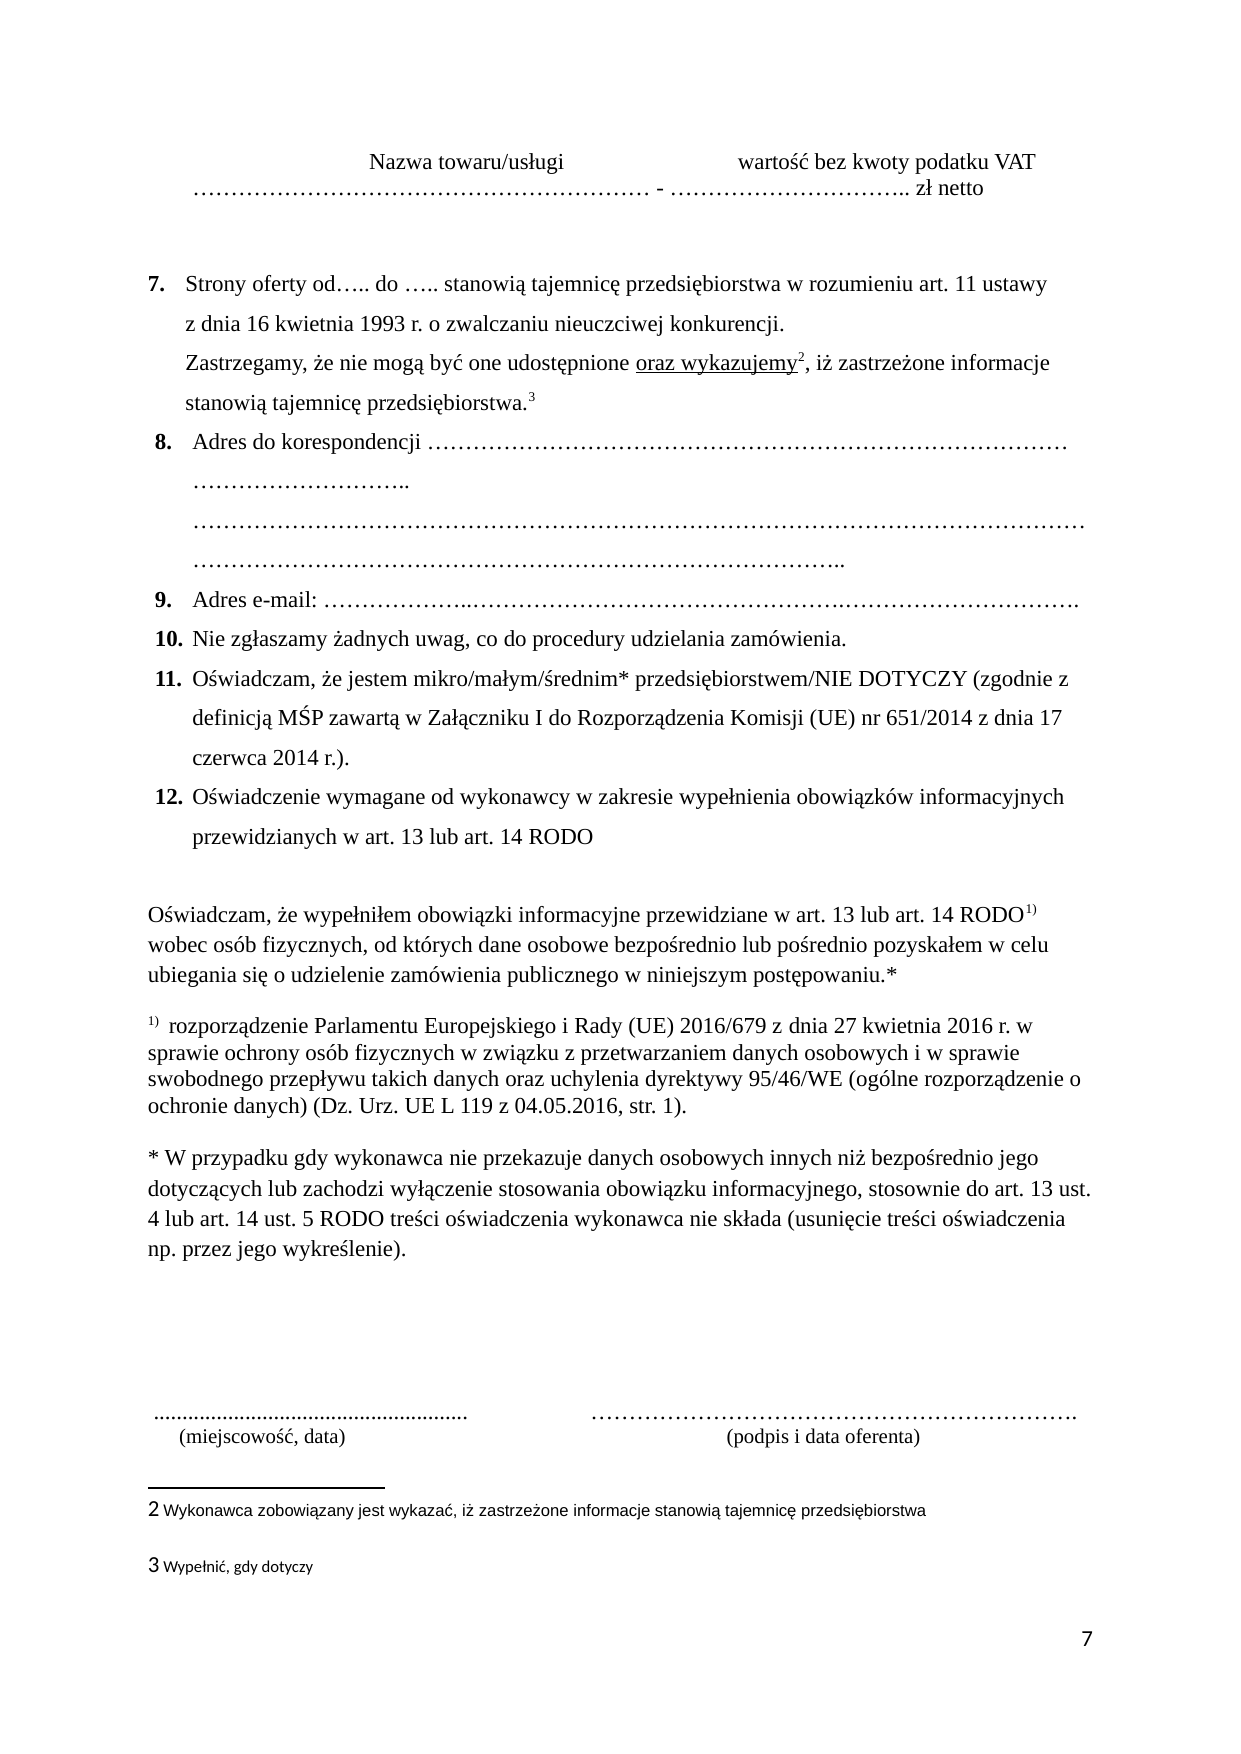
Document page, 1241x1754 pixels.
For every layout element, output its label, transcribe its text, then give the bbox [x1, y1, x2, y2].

text Oświadczam, że wypełniłem obowiązki informacyjne przewidziane w art. 13 lub art. 14 RODO1) wobec osób fizycznych, od których dane osobowe bezpośrednio lub pośrednio pozyskałem w celu ubiegania się o udzielenie zamówienia publicznego w niniejszym postępowaniu.* [148, 901, 1093, 988]
list Oświadczam, że jestem mikro/małym/średnim* przedsiębiorstwem/NIE DOTYCZY (zgodnie z definicją MŚP zawartą w Załączniku I do Rozporządzenia Komisji (UE) nr 651/2014 z dnia 17 czerwca 2014 r.). [154, 665, 1093, 770]
text ....................................................... ………………………………………………………. [148, 1398, 1093, 1424]
list Nie zgłaszamy żadnych uwag, co do procedury udzielania zamówienia. [154, 625, 1093, 652]
list Oświadczenie wymagane od wykonawcy w zakresie wypełnienia obowiązków informacyjnych przewidzianych w art. 13 lub art. 14 RODO [154, 783, 1093, 849]
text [192, 174, 1093, 200]
list Adres e-mail: ………………..………………………………………….…………………………. [154, 586, 1093, 612]
text * W przypadku gdy wykonawca nie przekazuje danych osobowych innych niż bezpośrednio jego dotyczących lub zachodzi wyłączenie stosowania obowiązku informacyjnego, stosownie do art. 13 ust. 4 lub art. 14 ust. 5 RODO treści oświadczenia wykonawca nie składa (usunięcie treści oświadczenia np. przez jego wykreślenie). [148, 1144, 1093, 1261]
text (miejscowość, data) (podpis i data oferenta) [148, 1424, 1093, 1448]
text 1) rozporządzenie Parlamentu Europejskiego i Rady (UE) 2016/679 z dnia 27 kwietnia 2016 r. w sprawie ochrony osób fizycznych w związku z przetwarzaniem danych osobowych i w sprawie swobodnego przepływu takich danych oraz uchylenia dyrektywy 95/46/WE (ogólne rozporządzenie o ochronie danych) (Dz. Urz. UE L 119 z 04.05.2016, str. 1). [687, 1013, 1093, 1118]
list Strony oferty od….. do ….. stanowią tajemnicę przedsiębiorstwa w rozumieniu art. 11 ustawy z dnia 16 kwietnia 1993 r. o zwalczaniu nieuczciwej konkurencji. Zastrzegamy, że nie mogą być one udostępnione oraz wykazujemy, iż zastrzeżone informacje stanowią tajemnicę przedsiębiorstwa. [148, 270, 1093, 415]
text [192, 148, 1093, 174]
list Adres do korespondencji ………………………………………………………………………… ………………………..………………………………………………………………………………………………………………………………………………………………………………….. [154, 428, 1093, 573]
